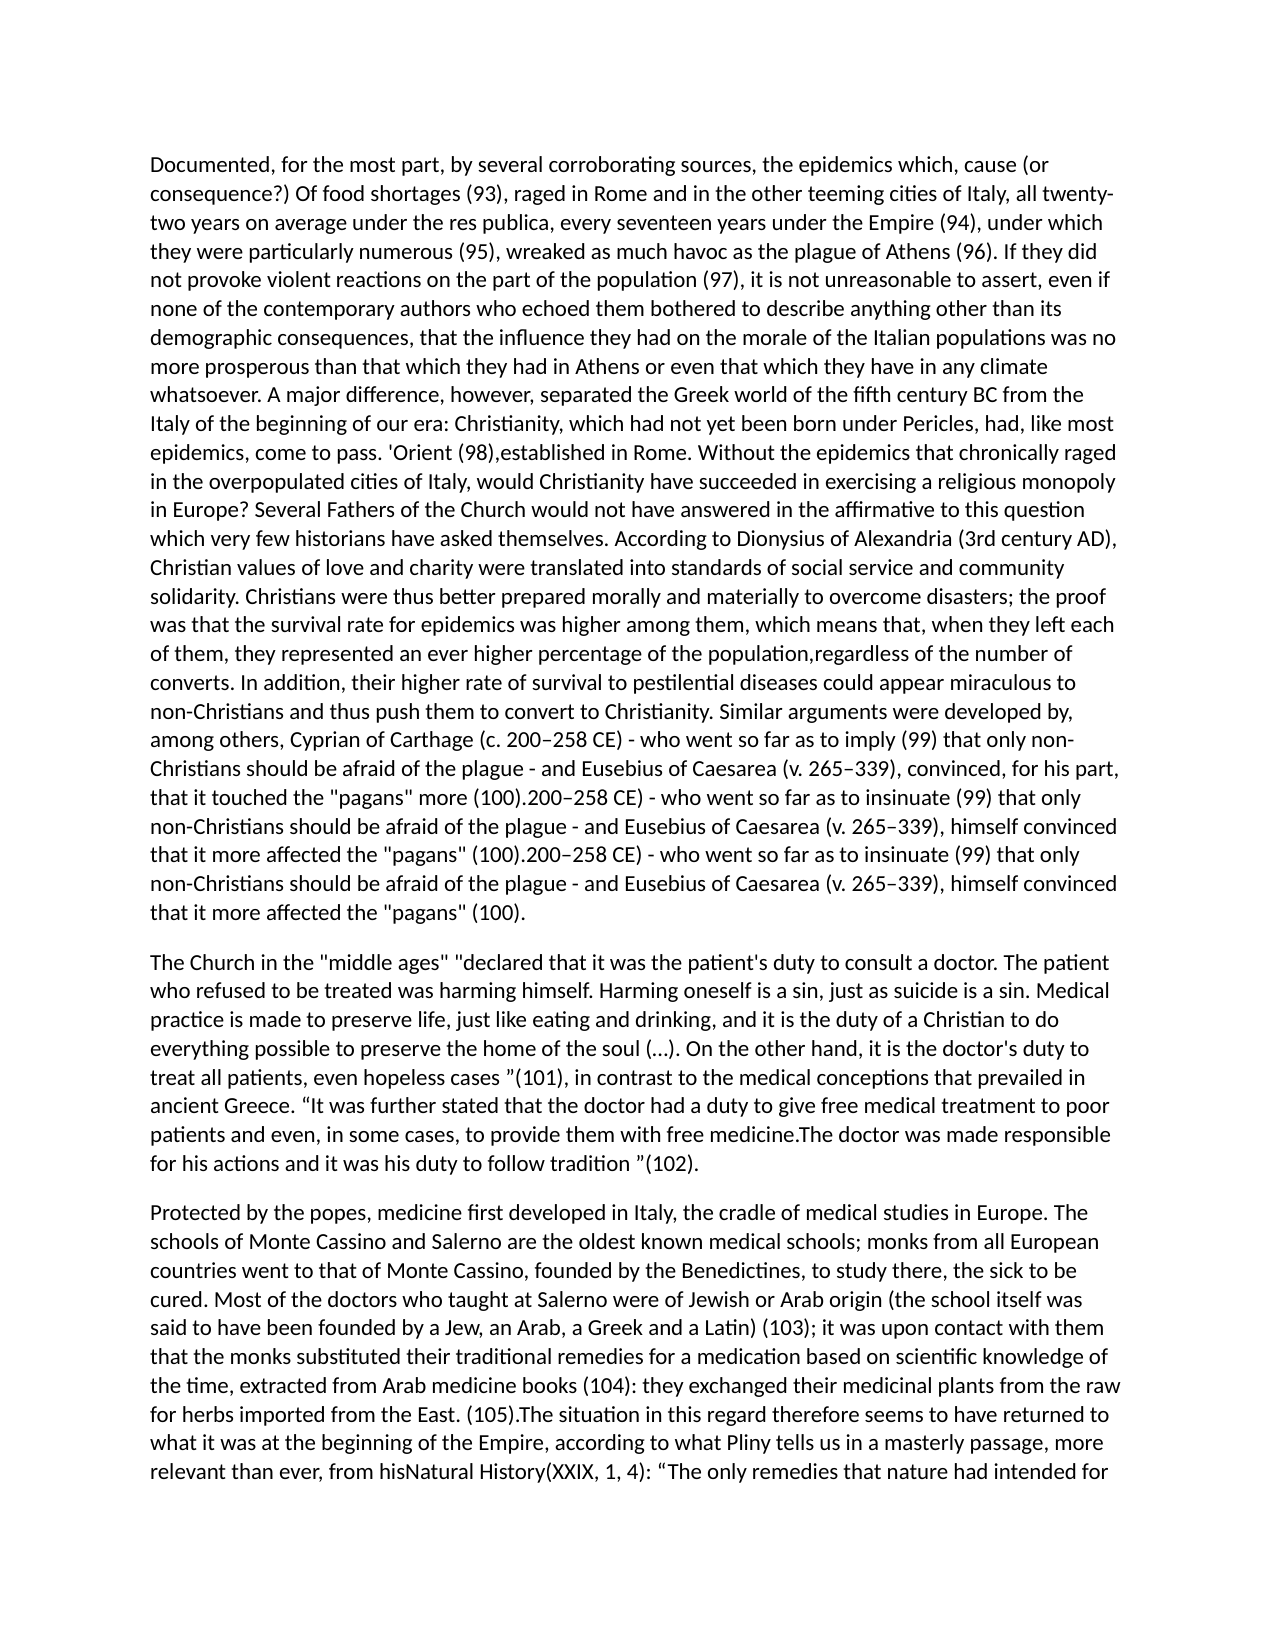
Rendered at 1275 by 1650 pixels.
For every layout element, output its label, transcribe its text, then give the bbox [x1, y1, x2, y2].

text Documented, for the most part, by several corroborating sources, the epidemics which, cause (or consequence?) Of food shortages (93), raged in Rome and in the other teeming cities of Italy, all twenty-two years on average under the res publica, every seventeen years under the Empire (94), under which they were particularly numerous (95), wreaked as much havoc as the plague of Athens (96). If they did not provoke violent reactions on the part of the population (97), it is not unreasonable to assert, even if none of the contemporary authors who echoed them bothered to describe anything other than its demographic consequences, that the influence they had on the morale of the Italian populations was no more prosperous than that which they had in Athens or even that which they have in any climate whatsoever. A major difference, however, separated the Greek world of the fifth century BC from the Italy of the beginning of our era: Christianity, which had not yet been born under Pericles, had, like most epidemics, come to pass. 'Orient (98),established in Rome. Without the epidemics that chronically raged in the overpopulated cities of Italy, would Christianity have succeeded in exercising a religious monopoly in Europe? Several Fathers of the Church would not have answered in the affirmative to this question which very few historians have asked themselves. According to Dionysius of Alexandria (3rd century AD), Christian values ​​of love and charity were translated into standards of social service and community solidarity. Christians were thus better prepared morally and materially to overcome disasters; the proof was that the survival rate for epidemics was higher among them, which means that, when they left each of them, they represented an ever higher percentage of the population,regardless of the number of converts. In addition, their higher rate of survival to pestilential diseases could appear miraculous to non-Christians and thus push them to convert to Christianity. Similar arguments were developed by, among others, Cyprian of Carthage (c. 200–258 CE) - who went so far as to imply (99) that only non-Christians should be afraid of the plague - and Eusebius of Caesarea (v. 265–339), convinced, for his part, that it touched the "pagans" more (100).200–258 CE) - who went so far as to insinuate (99) that only non-Christians should be afraid of the plague - and Eusebius of Caesarea (v. 265–339), himself convinced that it more affected the "pagans" (100).200–258 CE) - who went so far as to insinuate (99) that only non-Christians should be afraid of the plague - and Eusebius of Caesarea (v. 265–339), himself convinced that it more affected the "pagans" (100). [150, 150, 1125, 926]
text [150, 1198, 1125, 1485]
text The Church in the "middle ages" "declared that it was the patient's duty to consult a doctor. The patient who refused to be treated was harming himself. Harming oneself is a sin, just as suicide is a sin. Medical practice is made to preserve life, just like eating and drinking, and it is the duty of a Christian to do everything possible to preserve the home of the soul (…). On the other hand, it is the doctor's duty to treat all patients, even hopeless cases ”(101), in contrast to the medical conceptions that prevailed in ancient Greece. “It was further stated that the doctor had a duty to give free medical treatment to poor patients and even, in some cases, to provide them with free medicine.The doctor was made responsible for his actions and it was his duty to follow tradition ”(102). [150, 947, 1125, 1177]
